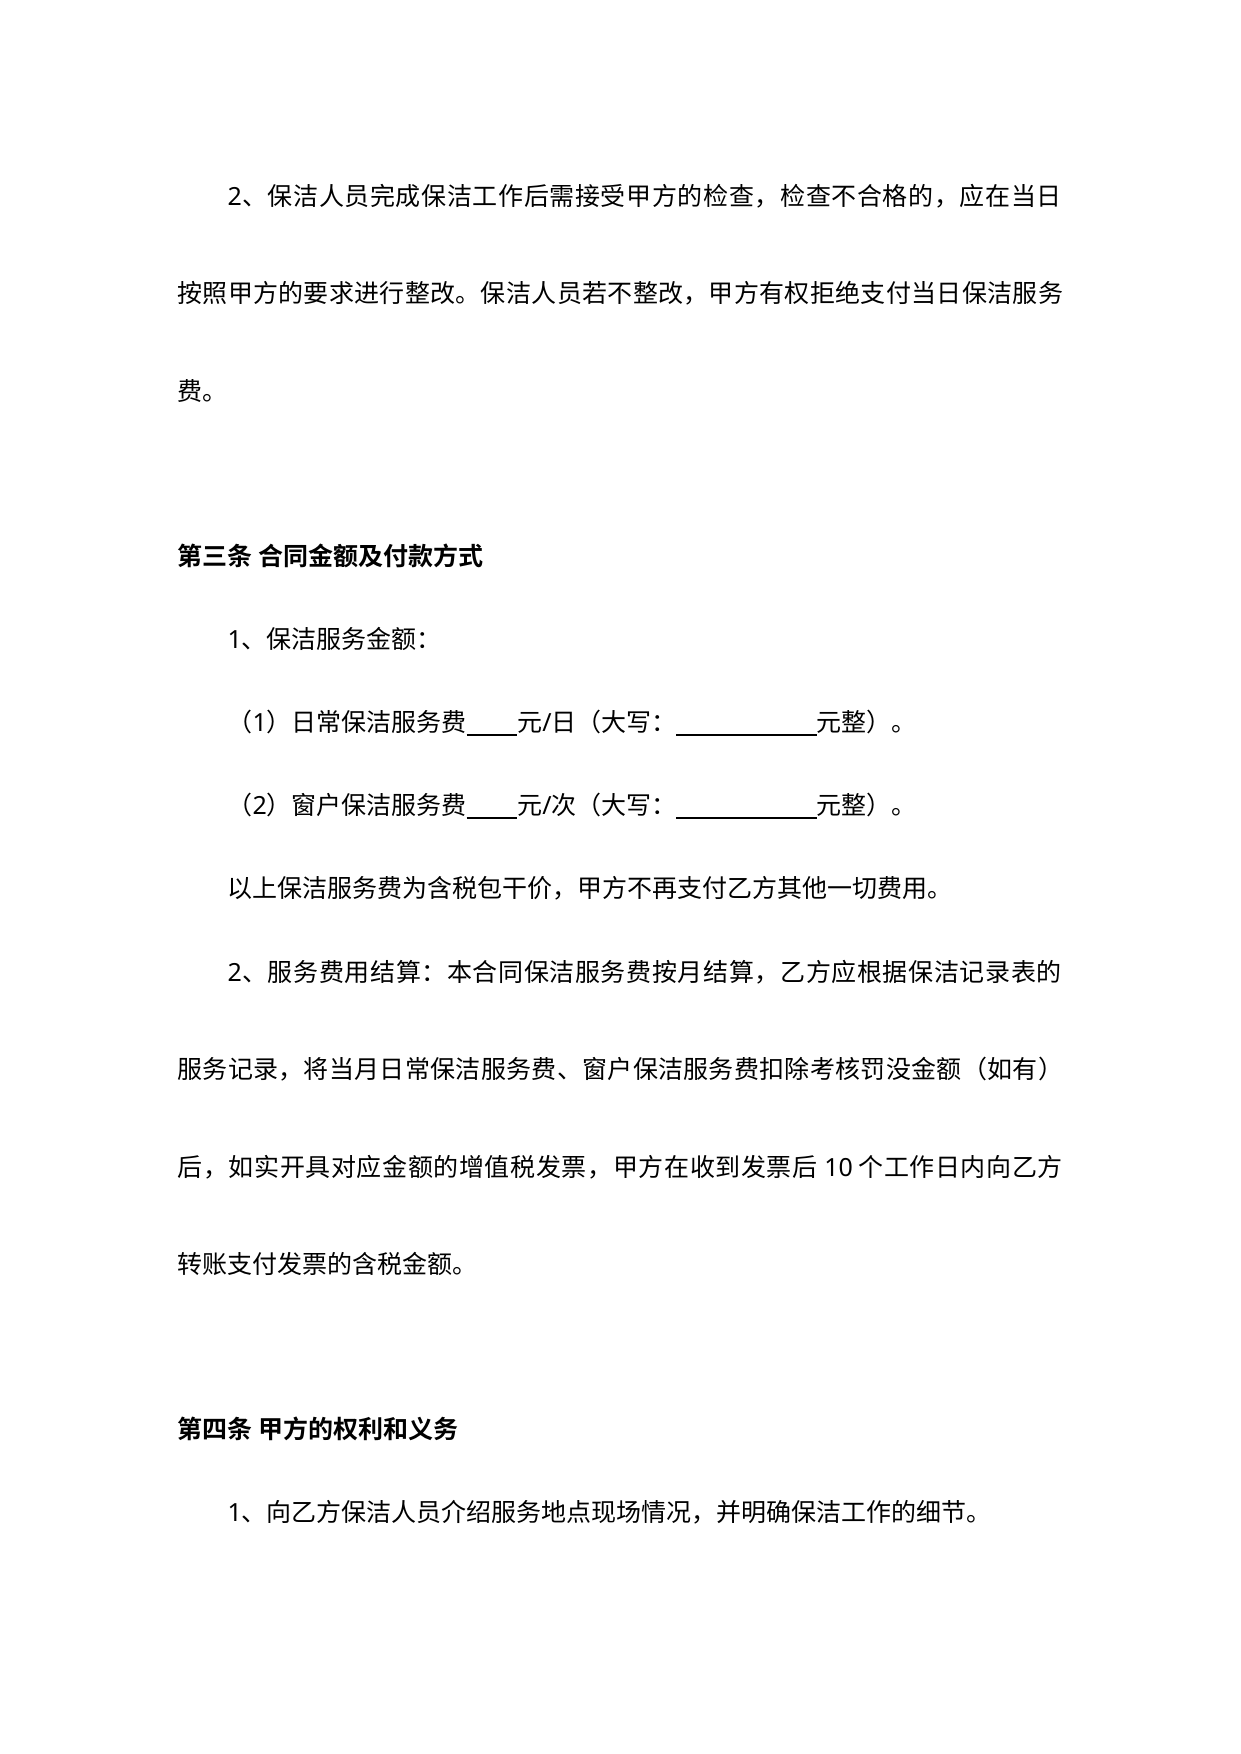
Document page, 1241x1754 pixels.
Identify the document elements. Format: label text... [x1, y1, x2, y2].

text 第三条 合同金额及付款方式 [177, 522, 1063, 587]
text 1、保洁服务金额： [177, 605, 1063, 670]
text 第四条 甲方的权利和义务 [177, 1395, 1063, 1460]
text （2）窗户保洁服务费 元/次（大写： 元整）。 [177, 771, 1063, 836]
text 2、保洁人员完成保洁工作后需接受甲方的检查，检查不合格的，应在当日按照甲方的要求进行整改。保洁人员若不整改，甲方有权拒绝支付当日保洁服务费。 [177, 162, 1063, 422]
text 以上保洁服务费为含税包干价，甲方不再支付乙方其他一切费用。 [177, 854, 1063, 919]
text 1、向乙方保洁人员介绍服务地点现场情况，并明确保洁工作的细节。 [177, 1478, 1063, 1543]
text （1）日常保洁服务费 元/日（大写： 元整）。 [177, 688, 1063, 753]
text 2、服务费用结算：本合同保洁服务费按月结算，乙方应根据保洁记录表的服务记录，将当月日常保洁服务费、窗户保洁服务费扣除考核罚没金额（如有）后，如实开具对应金额的增值税发票，甲方在收到发票后10个工作日内向乙方转账支付发票的含税金额。 [177, 938, 1063, 1295]
